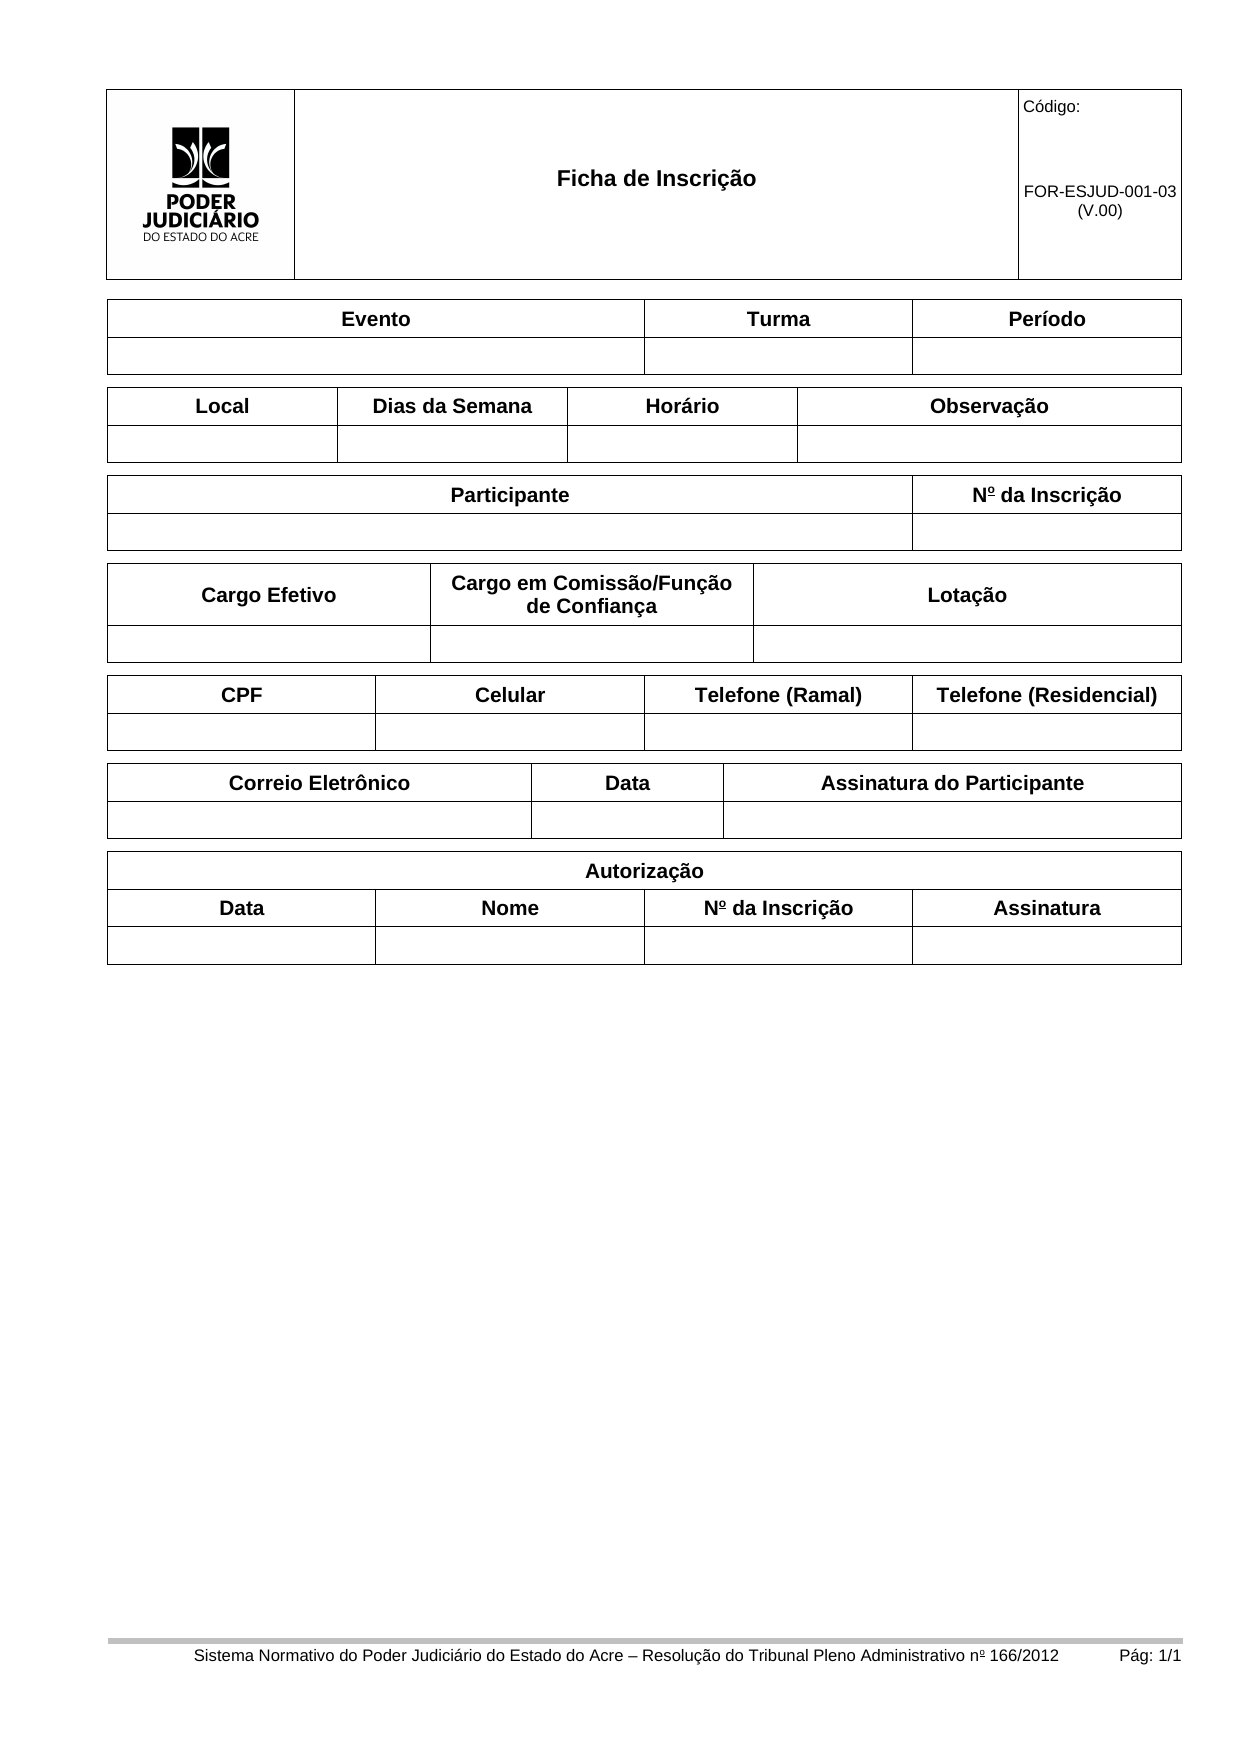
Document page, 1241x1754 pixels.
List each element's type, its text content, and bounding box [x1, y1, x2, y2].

table_cell [568, 426, 797, 462]
table_cell [108, 626, 430, 662]
table_header Evento [108, 300, 644, 337]
table_header Correio Eletrônico [108, 764, 531, 801]
table_cell [338, 426, 567, 462]
table_header Período [913, 300, 1181, 337]
table_cell [645, 338, 912, 374]
table_header Horário [568, 388, 797, 424]
table_cell [913, 338, 1181, 374]
table_cell Assinatura [913, 890, 1181, 926]
table_cell Nome [376, 890, 644, 926]
table_cell Data [108, 890, 375, 926]
table_cell [108, 927, 375, 964]
table_header Cargo em Comissão/Função de Confiança [431, 564, 753, 624]
picture [107, 90, 294, 279]
table_cell [108, 338, 644, 374]
table_header Dias da Semana [338, 388, 567, 424]
table_cell [913, 514, 1181, 550]
table_header Lotação [754, 564, 1181, 624]
table_cell [108, 514, 912, 550]
table_cell [108, 802, 531, 838]
table_cell [724, 802, 1181, 838]
table_header Turma [645, 300, 912, 337]
table_cell [376, 714, 644, 750]
table_cell [108, 426, 337, 462]
table_header Celular [376, 676, 644, 713]
table_header CPF [108, 676, 375, 713]
table_header Local [108, 388, 337, 424]
table_header Telefone (Ramal) [645, 676, 912, 713]
table_cell [798, 426, 1181, 462]
table_header Autorização [108, 852, 1181, 889]
table_cell [431, 626, 753, 662]
table_header No da Inscrição [913, 476, 1181, 513]
table_cell [376, 927, 644, 964]
table_cell [532, 802, 723, 838]
table_cell [913, 714, 1181, 750]
table_header Assinatura do Participante [724, 764, 1181, 801]
table_cell [645, 927, 912, 964]
table_header Participante [108, 476, 912, 513]
table_header Cargo Efetivo [108, 564, 430, 624]
table_cell [645, 714, 912, 750]
table_cell [754, 626, 1181, 662]
table_cell [913, 927, 1181, 964]
table_cell [108, 714, 375, 750]
table_header Observação [798, 388, 1181, 424]
table_cell No da Inscrição [645, 890, 912, 926]
table_header Data [532, 764, 723, 801]
table_header Telefone (Residencial) [913, 676, 1181, 713]
